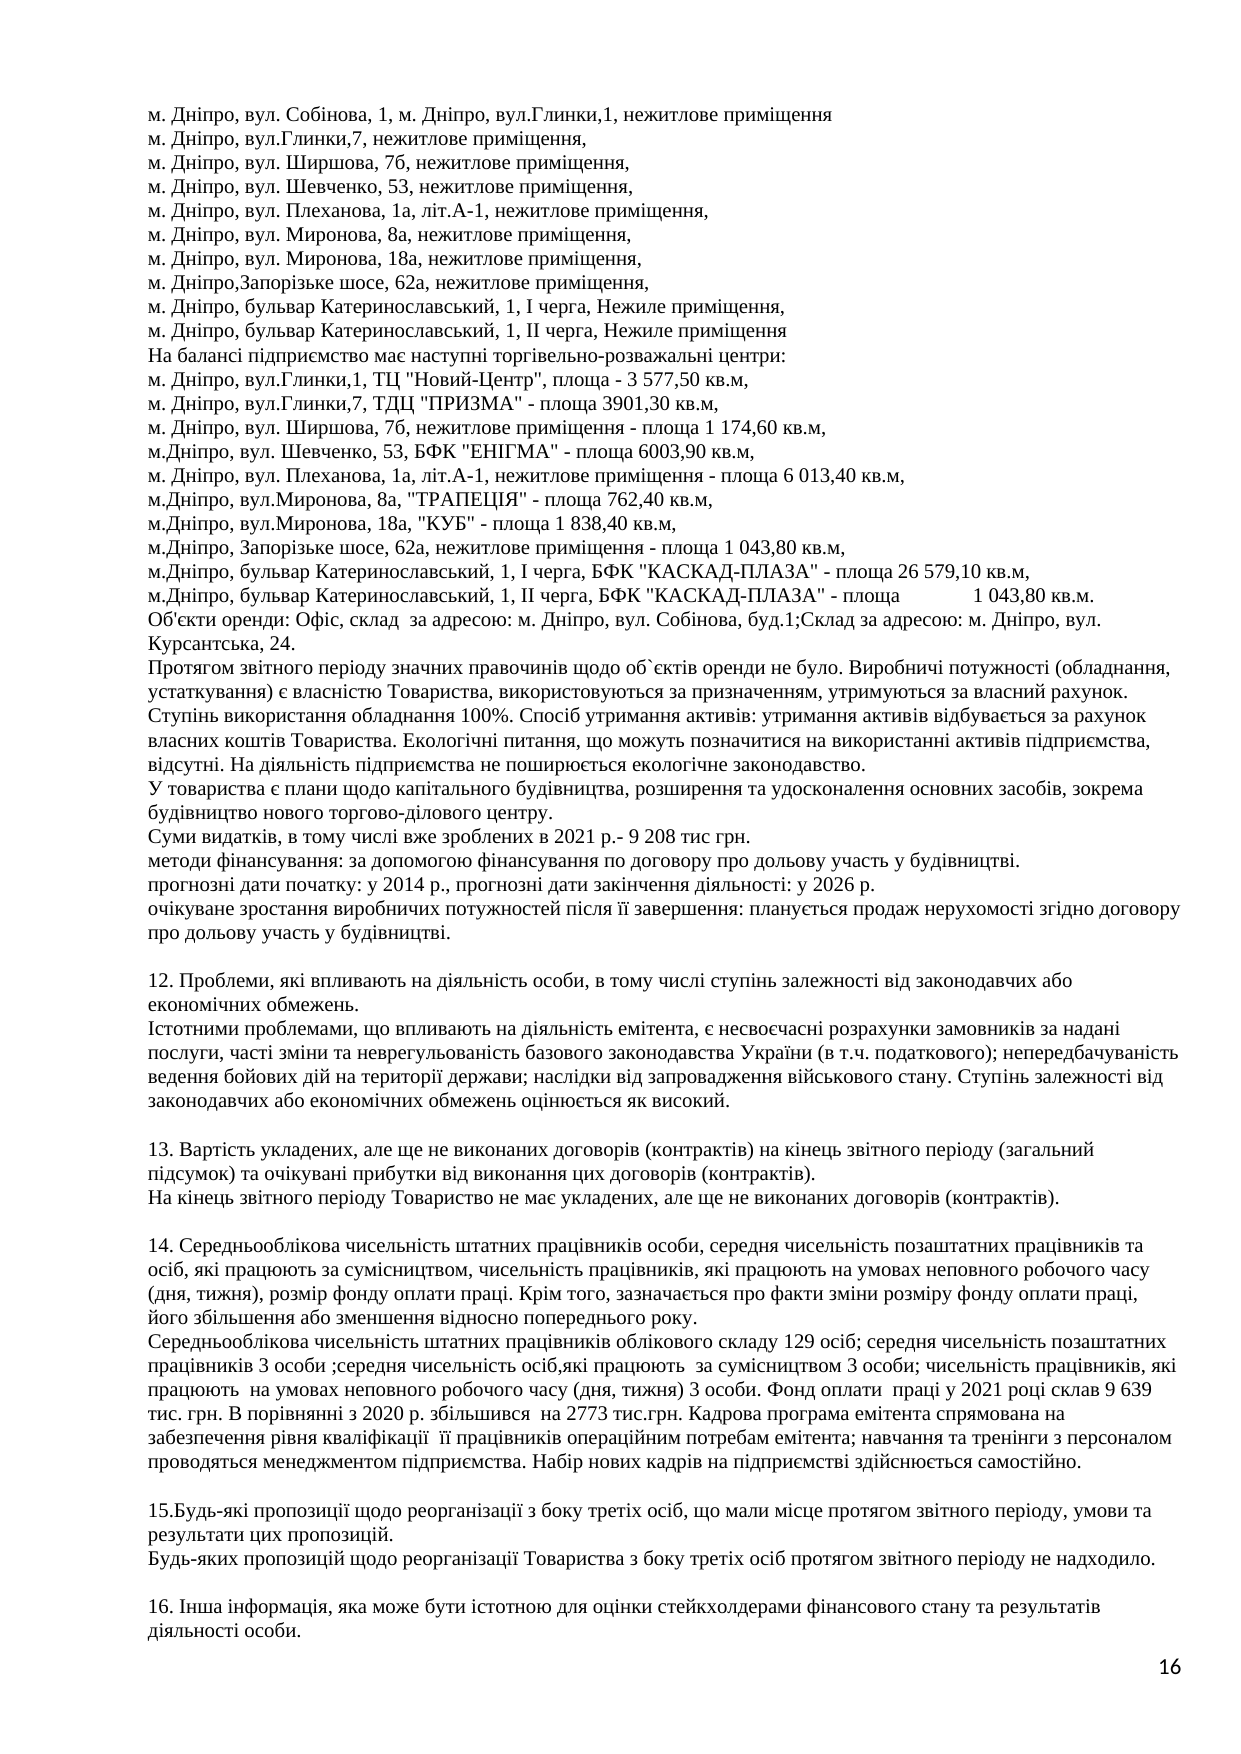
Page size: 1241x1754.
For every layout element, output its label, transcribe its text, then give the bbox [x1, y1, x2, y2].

text м. Дніпро, вул.Глинки,7, нежитлове приміщення, [148, 126, 1181, 150]
text м. Дніпро, вул. Ширшова, 7б, нежитлове приміщення - площа 1 174,60 кв.м, [148, 415, 1181, 439]
text Iстотними проблемами, що впливають на дiяльнiсть емiтента, є несвоєчаснi розрахунки замовникiв за надані послуги, частi змiни та неврегульованiсть базового законодавства України (в т.ч. податкового); непередбачуваність ведення бойових дій на території держави; наслідки від запровадження військового стану. Ступiнь залежностi вiд законодавчих або економiчних обмежень оцiнюється як високий. [148, 1016, 1181, 1112]
text Середньооблікова чисельність штатних працівників облікового складу 129 осіб; середня чисельність позаштатних працівників 3 особи ;середня чисельність осіб,які працюють за сумісництвом 3 особи; чисельність працівників, які працюють на умовах неповного робочого часу (дня, тижня) 3 особи. Фонд оплати праці у 2021 році склав 9 639 тис. грн. В порівнянні з 2020 р. збільшився на 2773 тис.грн. Кадрова програма емітента спрямована на забезпечення рівня кваліфікації її працівників операційним потребам емітента; навчання та тренінги з персоналом проводяться менеджментом підприємства. Набір нових кадрів на підприємстві здійснюється самостійно. [148, 1329, 1181, 1473]
text м. Дніпро, вул. Миронова, 18а, нежитлове приміщення, [148, 246, 1181, 270]
text м.Дніпро, бульвар Катеринославський, 1, І черга, БФК "КАСКАД-ПЛАЗА" - площа 26 579,10 кв.м, [148, 559, 1181, 583]
text 15.Будь-які пропозиції щодо реорганізації з боку третіх осіб, що мали місце протягом звітного періоду, умови та результати цих пропозицій. [148, 1497, 1181, 1546]
text м. Дніпро, вул. Ширшова, 7б, нежитлове приміщення, [148, 150, 1181, 174]
text м.Дніпро, вул.Миронова, 18а, "КУБ" - площа 1 838,40 кв.м, [148, 511, 1181, 535]
text м.Дніпро, вул. Шевченко, 53, БФК "ЕНІГМА" - площа 6003,90 кв.м, [148, 439, 1181, 463]
text 16. Інша інформація, яка може бути істотною для оцінки стейкхолдерами фінансового стану та результатів діяльності особи. [148, 1594, 1181, 1642]
text 14. Середньооблікова чисельність штатних працівників особи, середня чисельність позаштатних працівників та осіб, які працюють за сумісництвом, чисельність працівників, які працюють на умовах неповного робочого часу (дня, тижня), розмір фонду оплати праці. Крім того, зазначається про факти зміни розміру фонду оплати праці, його збільшення або зменшення відносно попереднього року. [148, 1233, 1181, 1329]
text м. Дніпро, вул. Шевченко, 53, нежитлове приміщення, [148, 174, 1181, 198]
text 13. Вартість укладених, але ще не виконаних договорів (контрактів) на кінець звітного періоду (загальний підсумок) та очікувані прибутки від виконання цих договорів (контрактів). [148, 1137, 1181, 1185]
text очікуване зростання виробничих потужностей після її завершення: планується продаж нерухомості згідно договору про дольову участь у будівництві. [148, 896, 1181, 944]
text м. Дніпро, вул. Миронова, 8а, нежитлове приміщення, [148, 222, 1181, 246]
text м.Дніпро, бульвар Катеринославський, 1, ІІ черга, БФК "КАСКАД-ПЛАЗА" - площа 1 043,80 кв.м. [148, 583, 1181, 607]
text методи фінансування: за допомогою фінансування по договору про дольову участь у будівництві. [148, 848, 1181, 872]
text Об'єкти оренди: Офіс, склад за адресою: м. Дніпро, вул. Собінова, буд.1;Склад за адресою: м. Дніпро, вул. Курсантська, 24. [148, 607, 1181, 655]
text У товариства є плани щодо капітального будівництва, розширення та удосконалення основних засобів, зокрема будівництво нового торгово-ділового центру. [148, 776, 1181, 824]
text м. Дніпро, вул. Плеханова, 1а, літ.А-1, нежитлове приміщення, [148, 198, 1181, 222]
text м. Дніпро, бульвар Катеринославський, 1, ІІ черга, Нежиле приміщення [148, 318, 1181, 342]
text На кінець звітного періоду Товариство не має укладених, але ще не виконаних договорів (контрактів). [148, 1185, 1181, 1209]
text Будь-яких пропозицiй щодо реорганiзацiї Товариства з боку третiх осiб протягом звiтного перiоду не надходило. [148, 1546, 1181, 1570]
text Суми видатків, в тому числі вже зроблених в 2021 р.- 9 208 тис грн. [148, 824, 1181, 848]
text м. Дніпро, вул. Собінова, 1, м. Дніпро, вул.Глинки,1, нежитлове приміщення [148, 102, 1181, 126]
text м.Дніпро, Запорізьке шосе, 62а, нежитлове приміщення - площа 1 043,80 кв.м, [148, 535, 1181, 559]
text м. Дніпро, вул. Плеханова, 1а, літ.А-1, нежитлове приміщення - площа 6 013,40 кв.м, [148, 463, 1181, 487]
text Протягом звітного періоду значних правочинів щодо об`єктів оренди не було. Виробничі потужності (обладнання, устаткування) є власністю Товариства, використовуються за призначенням, утримуються за власний рахунок. Ступінь використання обладнання 100%. Спосіб утримання активів: утримання активiв відбувається за рахунок власних коштів Товариства. Екологічні питання, що можуть позначитися на використанні активів підприємства, відсутні. На діяльність підприємства не поширюється екологічне законодавство. [148, 655, 1181, 776]
text прогнозні дати початку: у 2014 р., прогнозні дати закінчення діяльності: у 2026 р. [148, 872, 1181, 896]
text м.Дніпро, вул.Миронова, 8а, "ТРАПЕЦІЯ" - площа 762,40 кв.м, [148, 487, 1181, 511]
text м. Дніпро, вул.Глинки,1, ТЦ "Новий-Центр", площа - 3 577,50 кв.м, [148, 367, 1181, 391]
text 12. Проблеми, які впливають на діяльність особи, в тому числі ступінь залежності від законодавчих або економічних обмежень. [148, 968, 1181, 1016]
text м. Дніпро, вул.Глинки,7, ТДЦ "ПРИЗМА" - площа 3901,30 кв.м, [148, 391, 1181, 415]
text На балансі підприємство має наступні торгівельно-розважальні центри: [148, 342, 1181, 367]
text м. Дніпро,Запорізьке шосе, 62а, нежитлове приміщення, [148, 270, 1181, 294]
text м. Дніпро, бульвар Катеринославський, 1, І черга, Нежиле приміщення, [148, 294, 1181, 318]
